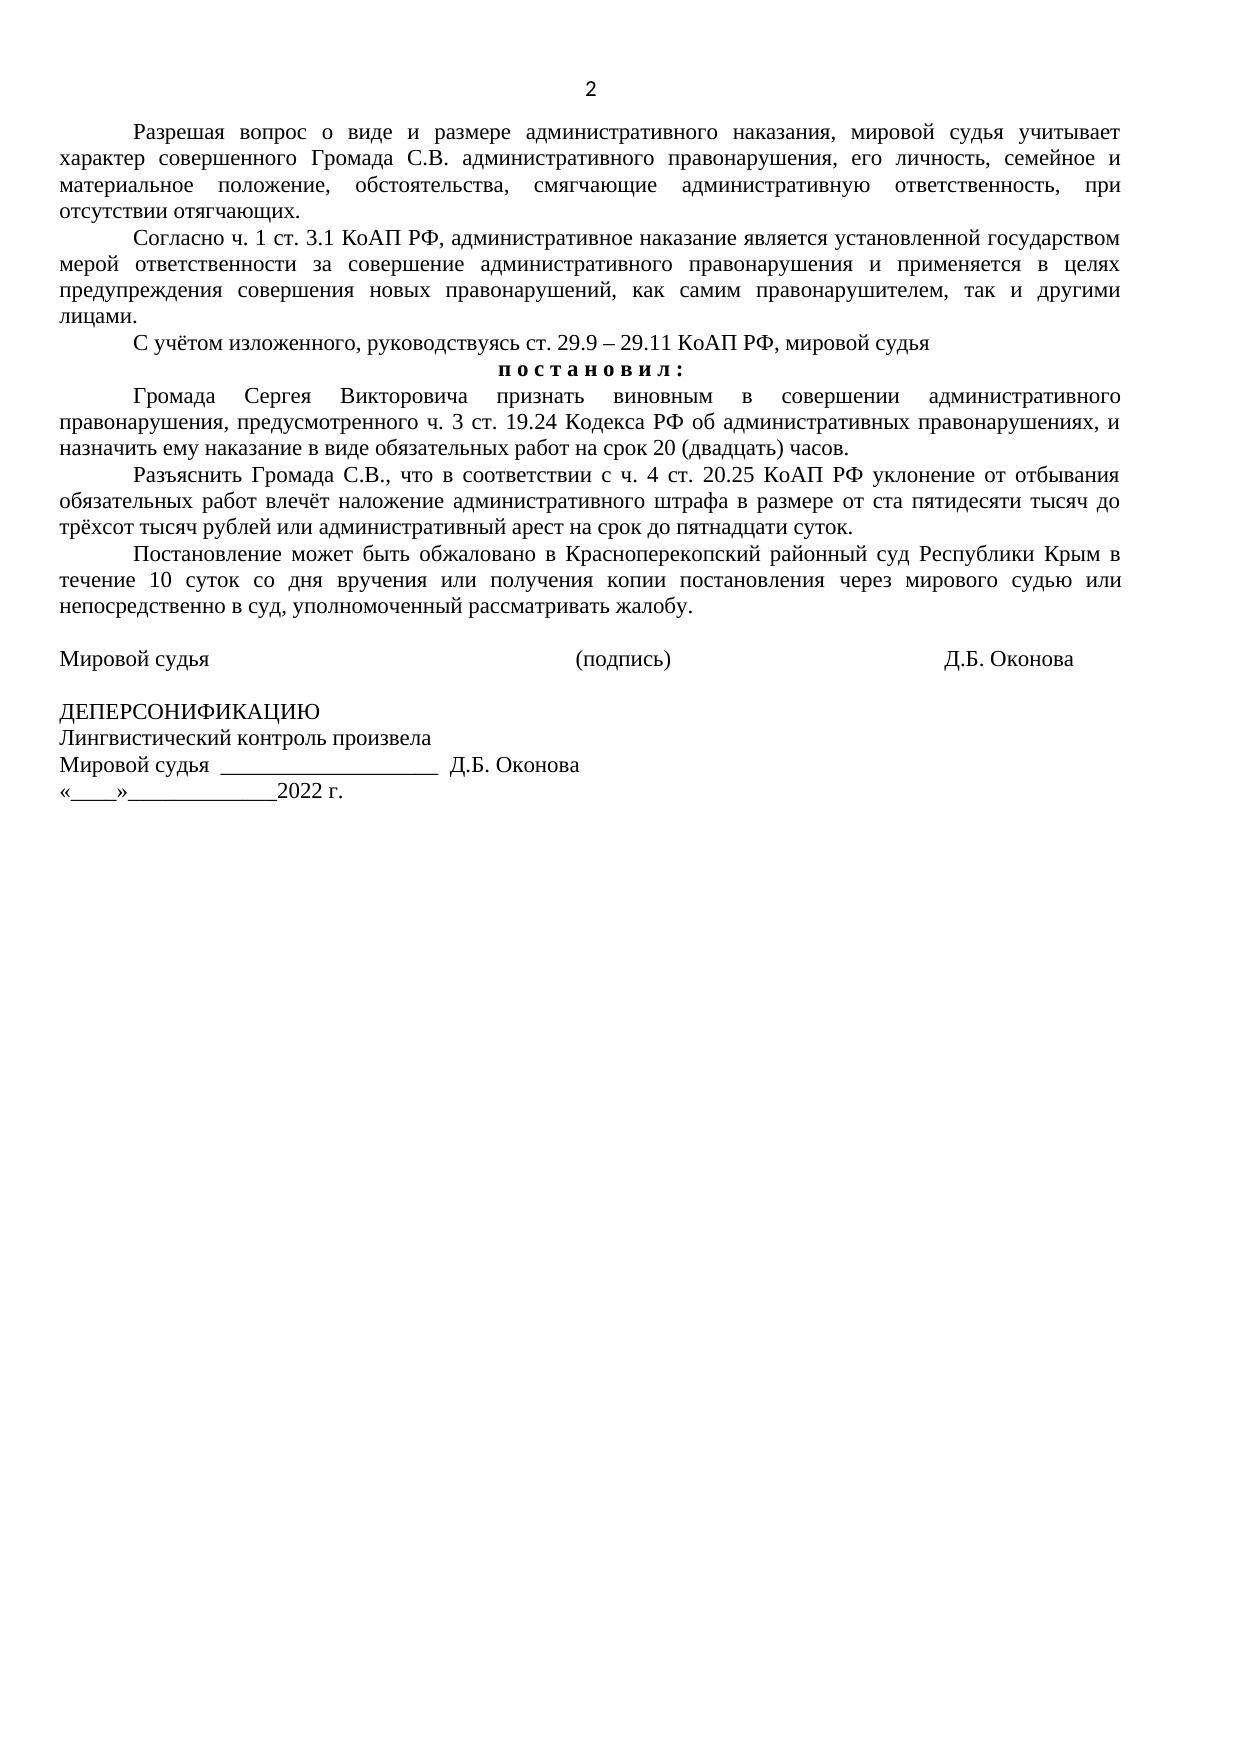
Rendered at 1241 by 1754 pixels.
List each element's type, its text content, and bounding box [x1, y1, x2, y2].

text ДЕПЕРСОНИФИКАЦИЮ [59, 698, 1122, 724]
text Разъяснить Громада С.В., что в соответствии с ч. 4 ст. 20.25 КоАП РФ уклонение от отбывания обязательных работ влечёт наложение административного штрафа в размере от ста пятидесяти тысяч до трёхсот тысяч рублей или административный арест на срок до пятнадцати суток. [59, 461, 1122, 540]
text Мировой судья (подпись) Д.Б. Оконова [59, 645, 1122, 672]
text Лингвистический контроль произвела [59, 724, 1122, 751]
text Согласно ч. 1 ст. 3.1 КоАП РФ, административное наказание является установленной государством мерой ответственности за совершение административного правонарушения и применяется в целях предупреждения совершения новых правонарушений, как самим правонарушителем, так и другими лицами. [59, 223, 1122, 329]
text Громада Сергея Викторовича признать виновным в совершении административного правонарушения, предусмотренного ч. 3 ст. 19.24 Кодекса РФ об административных правонарушениях, и назначить ему наказание в виде обязательных работ на срок 20 (двадцать) часов. [59, 382, 1122, 461]
text Мировой судья ___________________ Д.Б. Оконова [59, 751, 1122, 777]
text «____»_____________2022 г. [59, 777, 1122, 803]
text п о с т а н о в и л : [59, 355, 1122, 382]
text С учётом изложенного, руководствуясь ст. 29.9 – 29.11 КоАП РФ, мировой судья [59, 329, 1122, 355]
text Разрешая вопрос о виде и размере административного наказания, мировой судья учитывает характер совершенного Громада С.В. административного правонарушения, его личность, семейное и материальное положение, обстоятельства, смягчающие административную ответственность, при отсутствии отягчающих. [59, 118, 1122, 223]
text Постановление может быть обжаловано в Красноперекопский районный суд Республики Крым в течение 10 суток со дня вручения или получения копии постановления через мирового судью или непосредственно в суд, уполномоченный рассматривать жалобу. [59, 540, 1122, 619]
